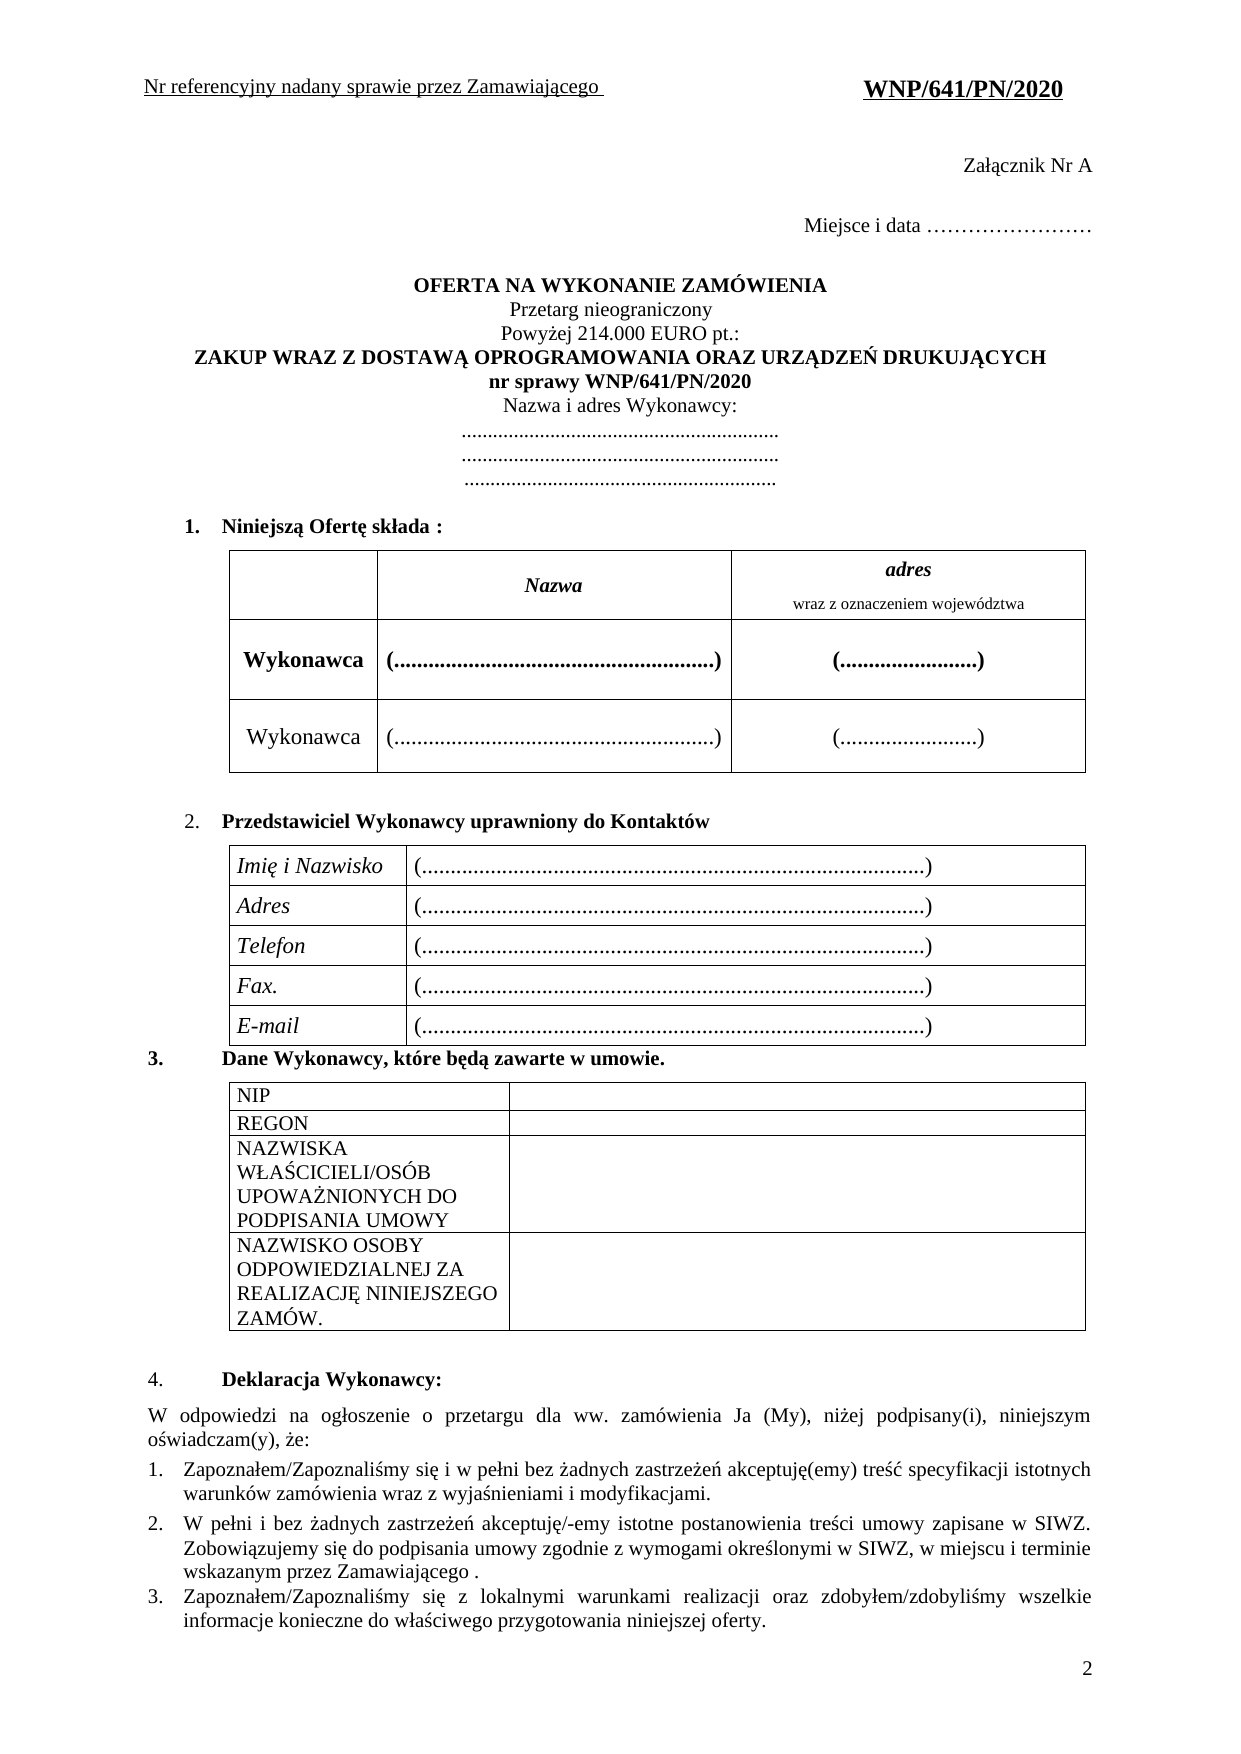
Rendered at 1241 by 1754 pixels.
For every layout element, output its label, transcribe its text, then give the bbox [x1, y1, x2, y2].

text Nazwa i adres Wykonawcy: [148, 393, 1092, 417]
table_cell (........................) [732, 620, 1085, 699]
text Miejsce i data …………………… [148, 213, 1092, 237]
table_header [230, 551, 377, 619]
text nr sprawy WNP/641/PN/2020 [148, 369, 1092, 393]
text ............................................................. [148, 442, 1092, 466]
list Przedstawiciel Wykonawcy uprawniony do Kontaktów [184, 809, 1092, 833]
table_cell Wykonawca [230, 620, 377, 699]
table_cell (........................................................) [378, 620, 731, 699]
table_cell REGON [230, 1111, 509, 1135]
table_cell Fax. [230, 966, 406, 1005]
table_cell (........................) [732, 700, 1085, 772]
table_header adres wraz z oznaczeniem województwa [732, 551, 1085, 619]
text ............................................................. [148, 417, 1092, 442]
table_cell [510, 1111, 1085, 1135]
table_cell [510, 1136, 1085, 1232]
text Załącznik Nr A [148, 153, 1092, 177]
list Niniejszą Ofertę składa : [184, 514, 1092, 538]
table_header Nazwa [378, 551, 731, 619]
table_header NIP [230, 1083, 509, 1110]
text OFERTA NA WYKONANIE ZAMÓWIENIA [148, 273, 1092, 297]
text W odpowiedzi na ogłoszenie o przetargu dla ww. zamówienia Ja (My), niżej podpisany(i), niniejszym oświadczam(y), że: [148, 1403, 1092, 1451]
text ZAKUP WRAZ Z DOSTAWĄ OPROGRAMOWANIA ORAZ URZĄDZEŃ DRUKUJĄCYCH [148, 345, 1092, 369]
text Przetarg nieograniczony [148, 297, 1092, 321]
table_cell Adres [230, 886, 406, 925]
table_cell NAZWISKA WŁAŚCICIELI/OSÓB UPOWAŻNIONYCH DO PODPISANIA UMOWY [230, 1136, 509, 1232]
text 3. Dane Wykonawcy, które będą zawarte w umowie. [148, 1046, 1092, 1070]
list W pełni i bez żadnych zastrzeżeń akceptuję/-emy istotne postanowienia treści umowy zapisane w SIWZ. Zobowiązujemy się do podpisania umowy zgodnie z wymogami określonymi w SIWZ, w miejscu i terminie wskazanym przez Zamawiającego . [148, 1511, 1092, 1583]
table_cell (........................................................................................) [407, 926, 1085, 965]
text 4. Deklaracja Wykonawcy: [148, 1367, 1092, 1391]
table_cell (........................................................................................) [407, 1006, 1085, 1044]
table_cell (........................................................................................) [407, 966, 1085, 1005]
text Powyżej 214.000 EURO pt.: [148, 321, 1092, 345]
table_header Imię i Nazwisko [230, 846, 406, 885]
table_cell (........................................................) [378, 700, 731, 772]
list Zapoznałem/Zapoznaliśmy się i w pełni bez żadnych zastrzeżeń akceptuję(emy) treść specyfikacji istotnych warunków zamówienia wraz z wyjaśnieniami i modyfikacjami. [148, 1457, 1092, 1505]
table_cell E-mail [230, 1006, 406, 1044]
table_cell [510, 1233, 1085, 1329]
table_cell Telefon [230, 926, 406, 965]
table_cell NAZWISKO OSOBY ODPOWIEDZIALNEJ ZA REALIZACJĘ NINIEJSZEGO ZAMÓW. [230, 1233, 509, 1329]
list Zapoznałem/Zapoznaliśmy się z lokalnymi warunkami realizacji oraz zdobyłem/zdobyliśmy wszelkie informacje konieczne do właściwego przygotowania niniejszej oferty. [148, 1583, 1092, 1632]
table_header (........................................................................................) [407, 846, 1085, 885]
table_cell (........................................................................................) [407, 886, 1085, 925]
table_cell Wykonawca [230, 700, 377, 772]
text ............................................................ [148, 466, 1092, 490]
table_header [510, 1083, 1085, 1110]
